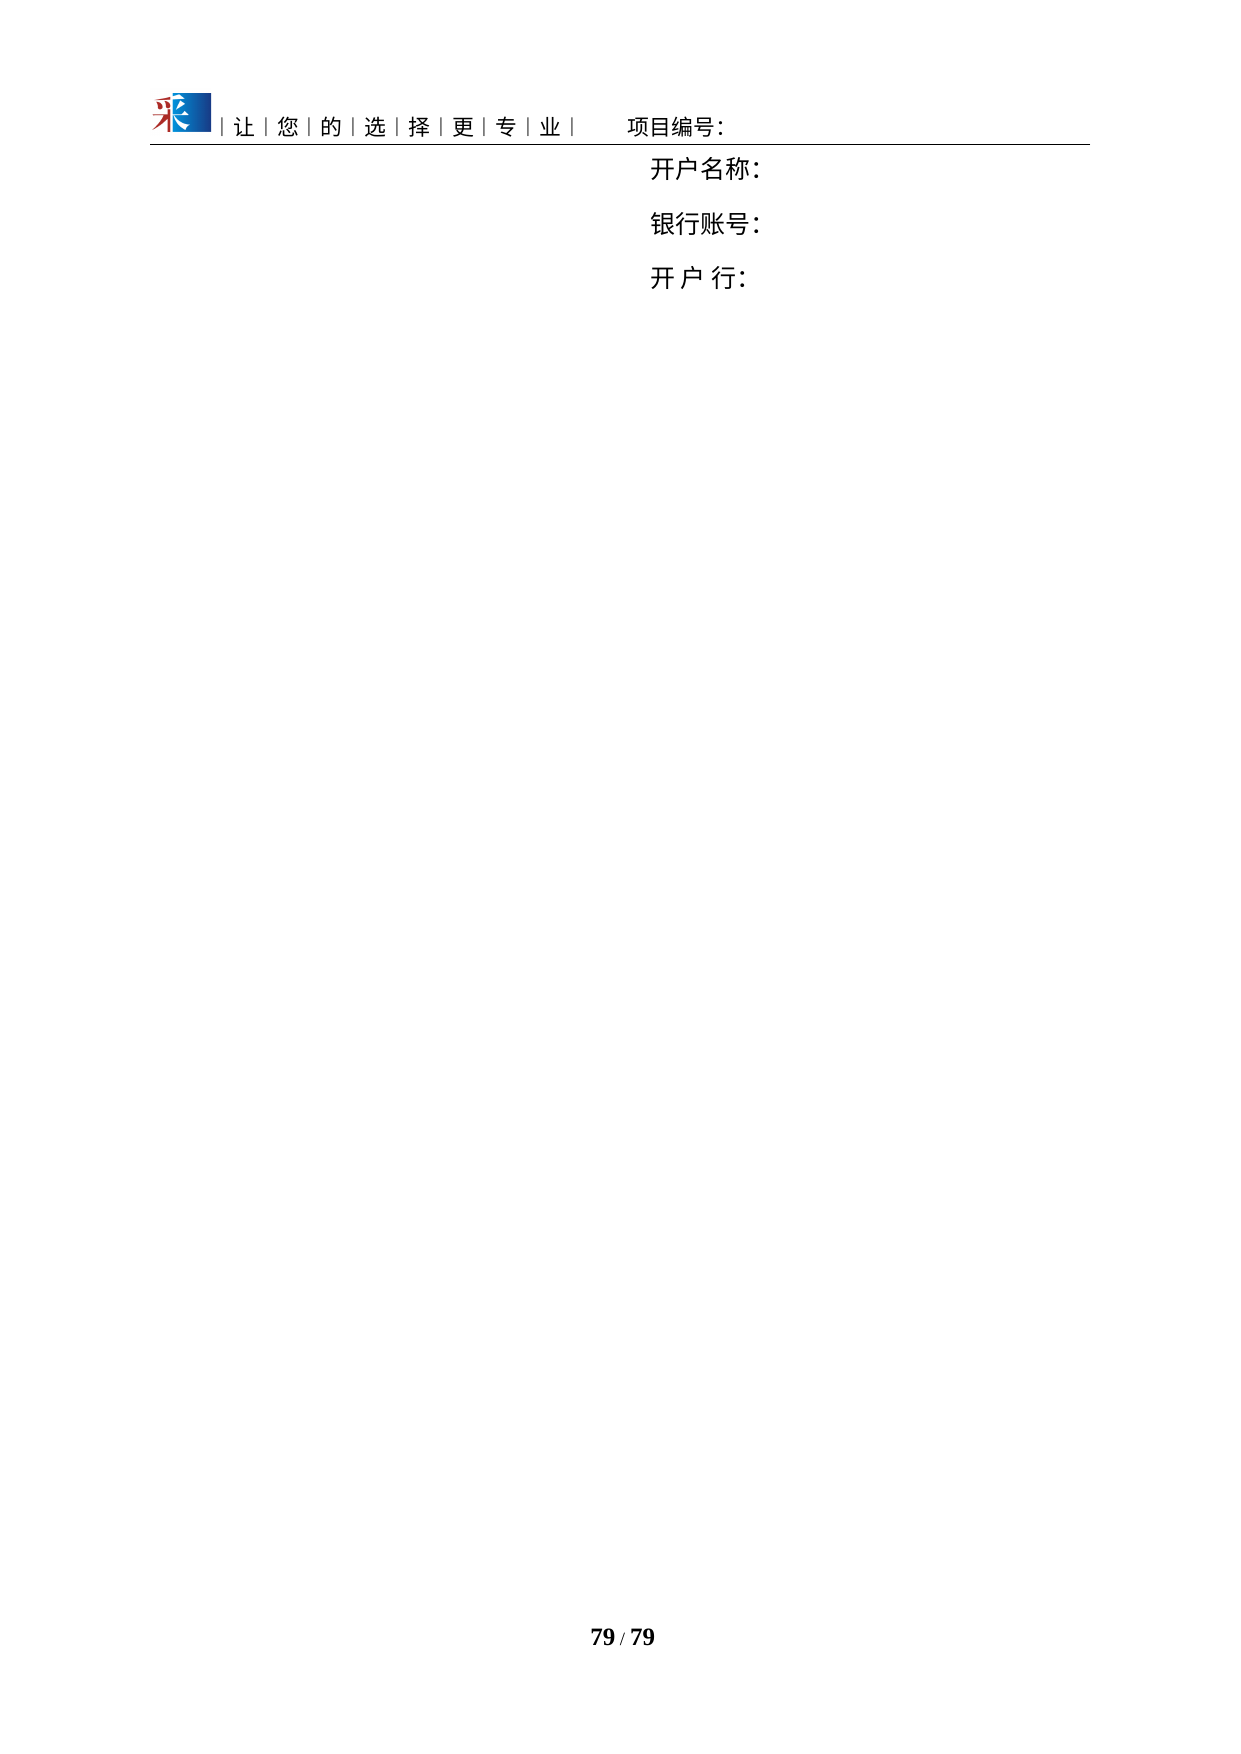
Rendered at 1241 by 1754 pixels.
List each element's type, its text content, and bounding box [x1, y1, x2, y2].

picture [150, 88, 212, 136]
text 开户名称： [150, 150, 1090, 186]
text 银行账号： [150, 204, 1090, 241]
text 开 户 行： [150, 259, 1090, 295]
